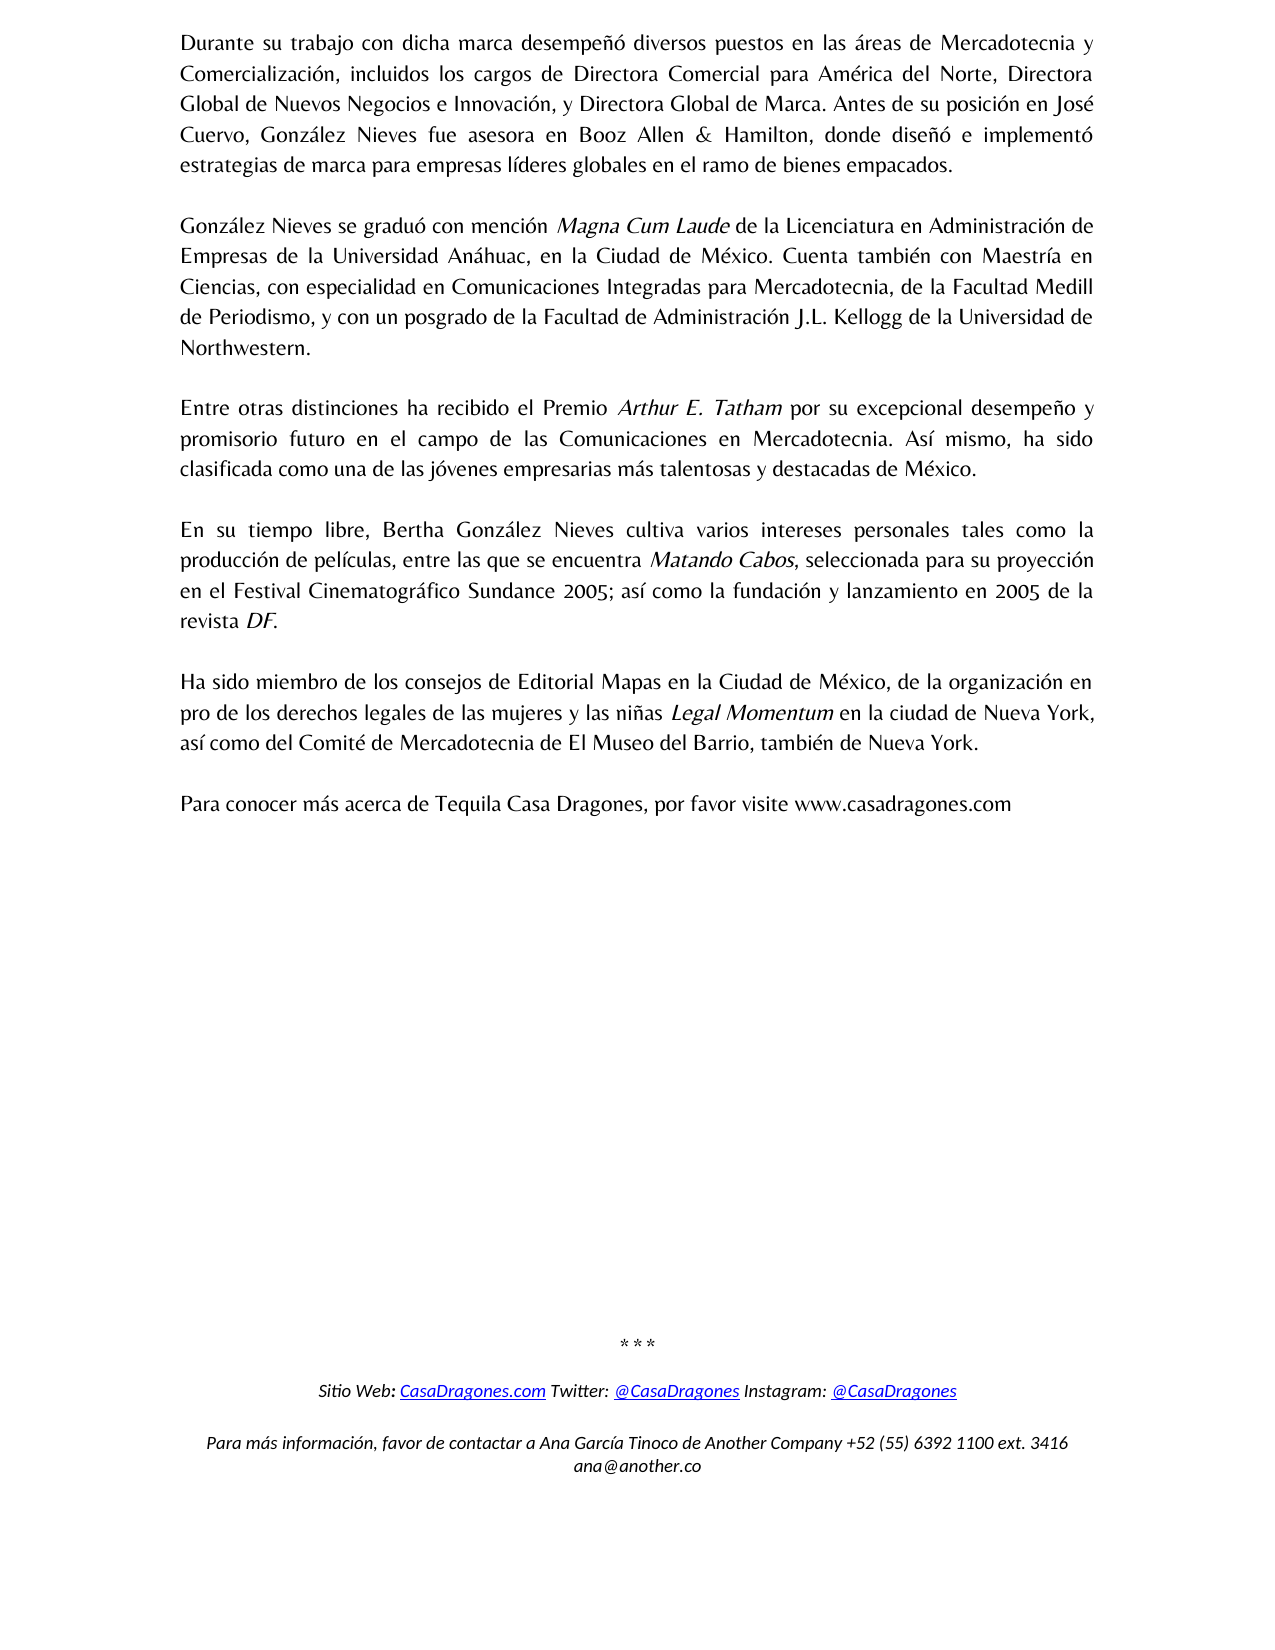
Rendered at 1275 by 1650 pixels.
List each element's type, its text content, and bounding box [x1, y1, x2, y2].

text Ha sido miembro de los consejos de Editorial Mapas en la Ciudad de México, de la organización en pro de los derechos legales de las mujeres y las niñas Legal Momentum en la ciudad de Nueva York, así como del Comité de Mercadotecnia de El Museo del Barrio, también de Nueva York. [180, 668, 1095, 756]
text Durante su trabajo con dicha marca desempeñó diversos puestos en las áreas de Mercadotecnia y Comercialización, incluidos los cargos de Directora Comercial para América del Norte, Directora Global de Nuevos Negocios e Innovación, y Directora Global de Marca. Antes de su posición en José Cuervo, González Nieves fue asesora en Booz Allen & Hamilton, donde diseñó e implementó estrategias de marca para empresas líderes globales en el ramo de bienes empacados. [180, 29, 1095, 178]
text Para conocer más acerca de Tequila Casa Dragones, por favor visite www.casadragones.com [180, 790, 1095, 816]
text En su tiempo libre, Bertha González Nieves cultiva varios intereses personales tales como la producción de películas, entre las que se encuentra Matando Cabos, seleccionada para su proyección en el Festival Cinematográfico Sundance 2005; así como la fundación y lanzamiento en 2005 de la revista DF. [180, 516, 1095, 634]
text González Nieves se graduó con mención Magna Cum Laude de la Licenciatura en Administración de Empresas de la Universidad Anáhuac, en la Ciudad de México. Cuenta también con Maestría en Ciencias, con especialidad en Comunicaciones Integradas para Mercadotecnia, de la Facultad Medill de Periodismo, y con un posgrado de la Facultad de Administración J.L. Kellogg de la Universidad de Northwestern. [180, 212, 1095, 360]
text Entre otras distinciones ha recibido el Premio Arthur E. Tatham por su excepcional desempeño y promisorio futuro en el campo de las Comunicaciones en Mercadotecnia. Así mismo, ha sido clasificada como una de las jóvenes empresarias más talentosas y destacadas de México. [180, 394, 1095, 482]
